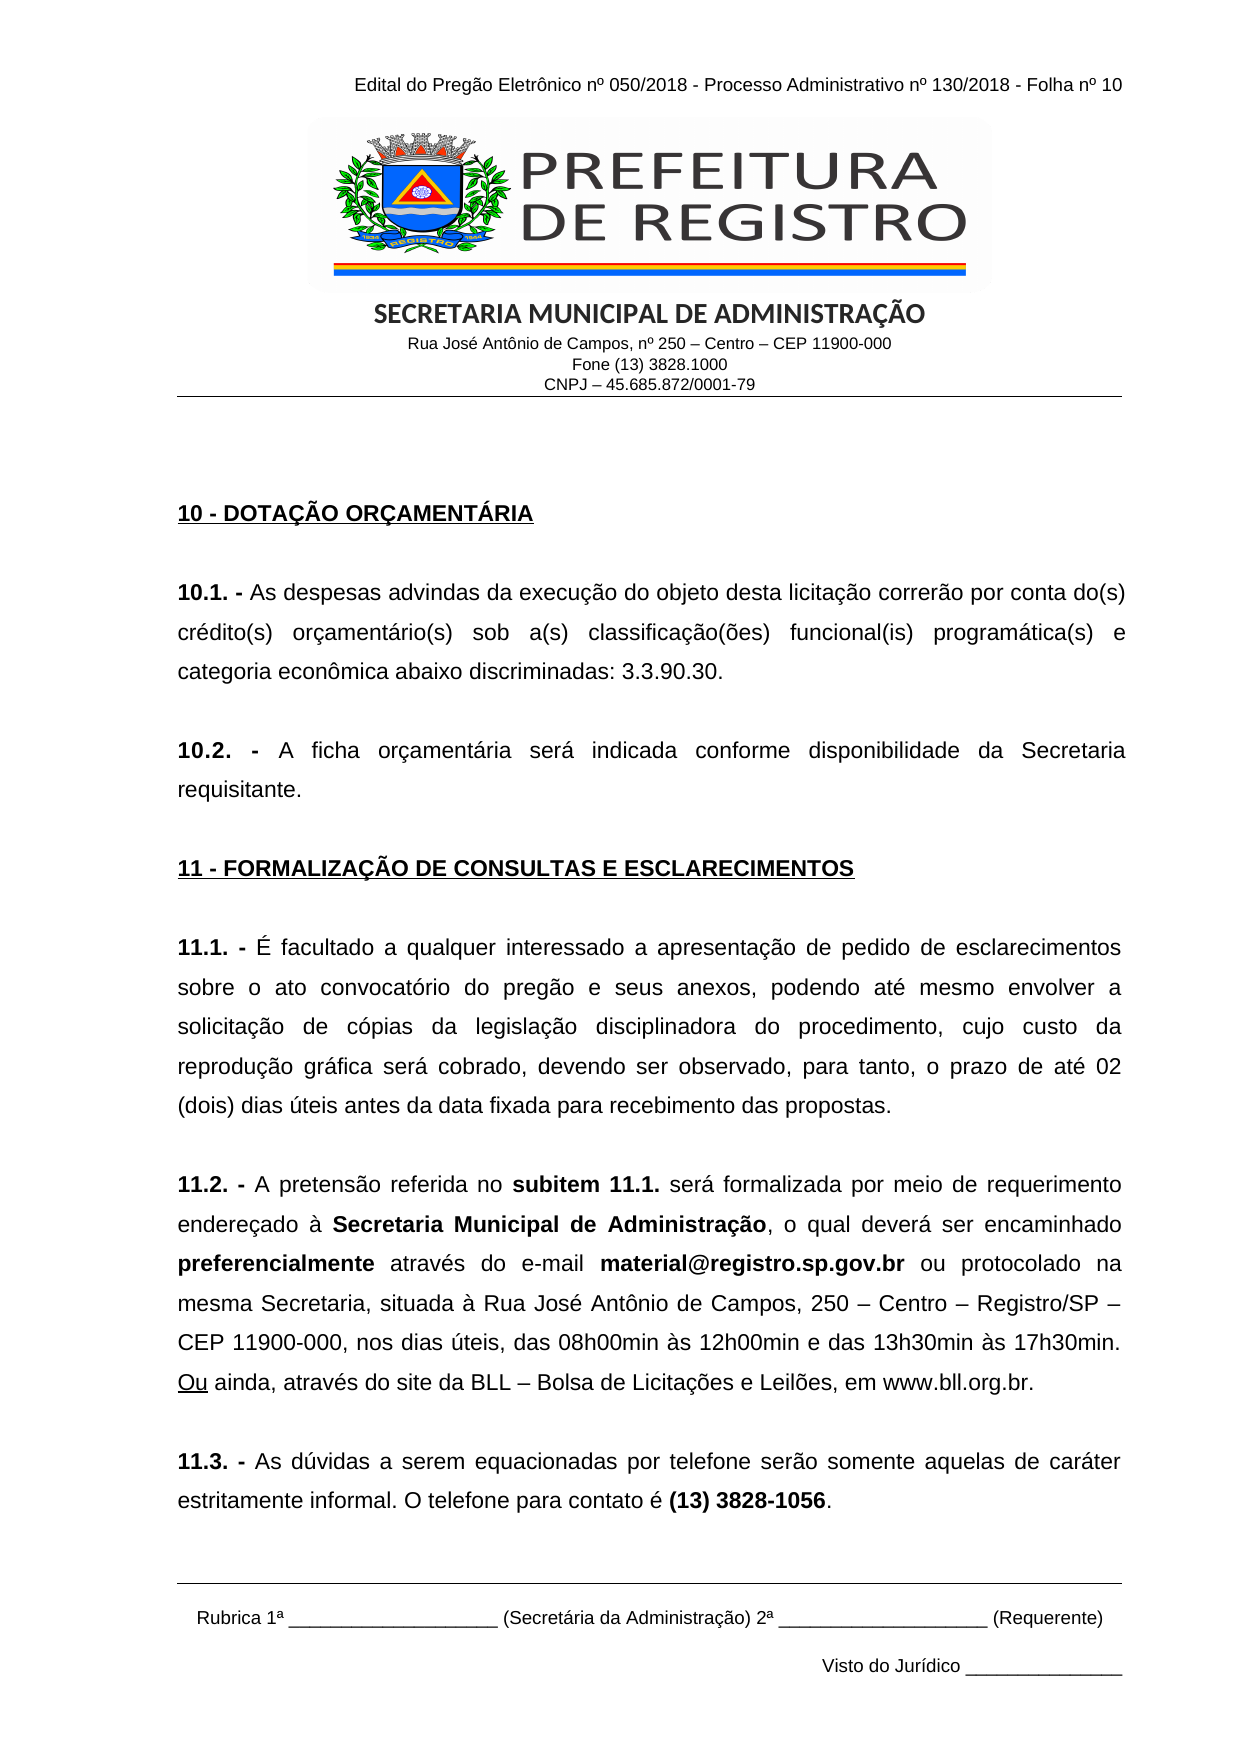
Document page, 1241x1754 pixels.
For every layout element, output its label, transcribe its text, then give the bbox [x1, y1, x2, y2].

text 11 - FORMALIZAÇÃO DE CONSULTAS E ESCLARECIMENTOS [177, 855, 1122, 882]
text 11.2. - A pretensão referida no subitem 11.1. será formalizada por meio de requerimento endereçado à Secretaria Municipal de Administração, o qual deverá ser encaminhado preferencialmente através do e-mail material@registro.sp.gov.br ou protocolado na mesma Secretaria, situada à Rua José Antônio de Campos, 250 – Centro – Registro/SP – CEP 11900-000, nos dias úteis, das 08h00min às 12h00min e das 13h30min às 17h30min. Ou ainda, através do site da BLL – Bolsa de Licitações e Leilões, em www.bll.org.br. [177, 1171, 1122, 1395]
text 10 - DOTAÇÃO ORÇAMENTÁRIA [177, 500, 1122, 526]
text 11.3. - As dúvidas a serem equacionadas por telefone serão somente aquelas de caráter estritamente informal. O telefone para contato é (13) 3828-1056. [177, 1448, 1122, 1513]
text 11.1. - É facultado a qualquer interessado a apresentação de pedido de esclarecimentos sobre o ato convocatório do pregão e seus anexos, podendo até mesmo envolver a solicitação de cópias da legislação disciplinadora do procedimento, cujo custo da reprodução gráfica será cobrado, devendo ser observado, para tanto, o prazo de até 02 (dois) dias úteis antes da data fixada para recebimento das propostas. [177, 934, 1122, 1119]
picture [307, 117, 992, 293]
text 10.1. - As despesas advindas da execução do objeto desta licitação correrão por conta do(s) crédito(s) orçamentário(s) sob a(s) classificação(ões) funcional(is) programática(s) e categoria econômica abaixo discriminadas: 3.3.90.30. [177, 579, 1127, 684]
text 10.2. - A ficha orçamentária será indicada conforme disponibilidade da Secretaria requisitante. [177, 737, 1127, 803]
